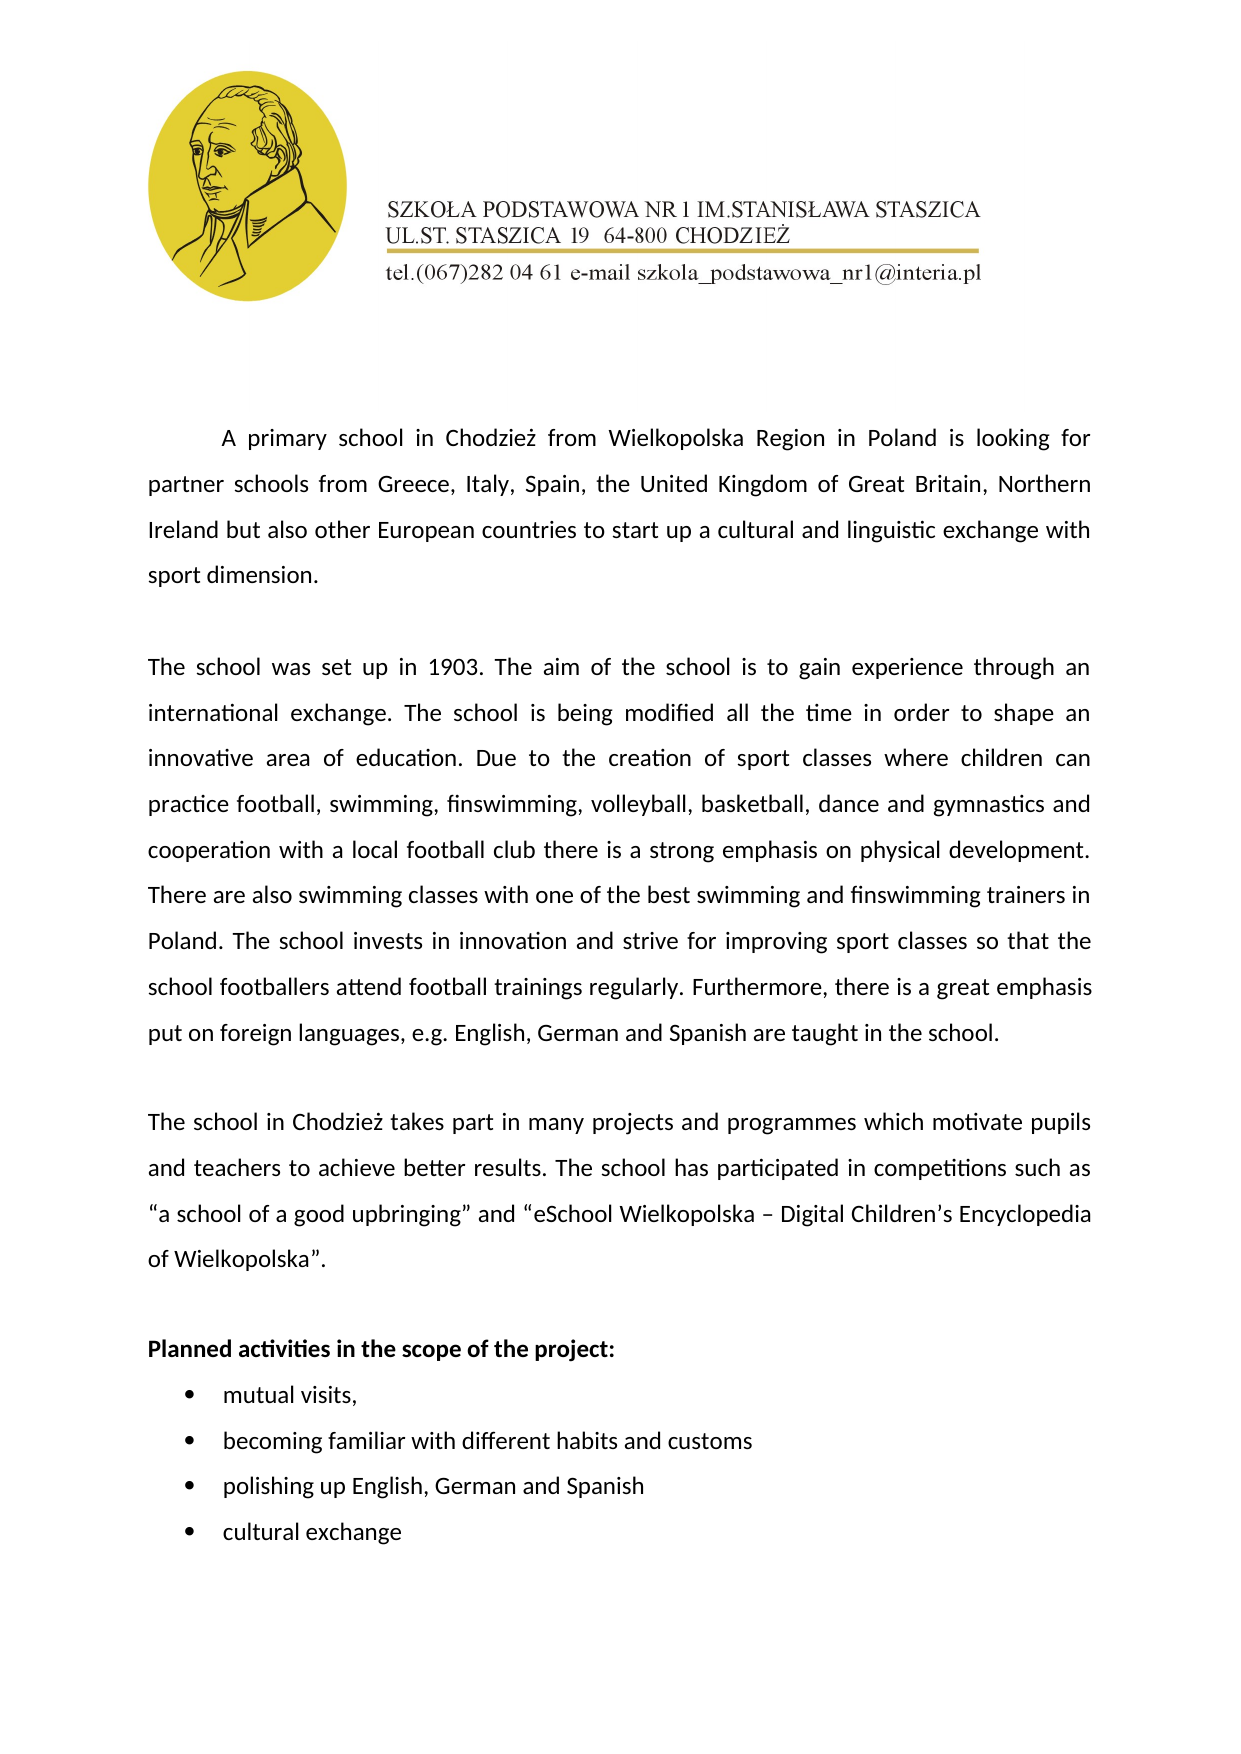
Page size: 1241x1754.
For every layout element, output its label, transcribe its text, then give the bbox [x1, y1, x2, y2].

list polishing up English, German and Spanish [185, 1471, 1093, 1501]
list becoming familiar with different habits and customs [185, 1425, 1093, 1455]
list cultural exchange [185, 1516, 1093, 1547]
text A primary school in Chodzież from Wielkopolska Region in Poland is looking for partner schools from Greece, Italy, Spain, the United Kingdom of Great Britain, Northern Ireland but also other European countries to start up a cultural and linguistic exchange with sport dimension. [148, 422, 1093, 590]
picture [120, 41, 1025, 412]
text The school was set up in 1903. The aim of the school is to gain experience through an international exchange. The school is being modified all the time in order to shape an innovative area of education. Due to the creation of sport classes where children can practice football, swimming, finswimming, volleyball, basketball, dance and gymnastics and cooperation with a local football club there is a strong emphasis on physical development. There are also swimming classes with one of the best swimming and finswimming trainers in Poland. The school invests in innovation and strive for improving sport classes so that the school footballers attend football trainings regularly. Furthermore, there is a great emphasis put on foreign languages, e.g. English, German and Spanish are taught in the school. [148, 651, 1093, 1047]
text The school in Chodzież takes part in many projects and programmes which motivate pupils and teachers to achieve better results. The school has participated in competitions such as “a school of a good upbringing” and “eSchool Wielkopolska – Digital Children’s Encyclopedia of Wielkopolska”. [148, 1106, 1093, 1274]
list mutual visits, [185, 1379, 1093, 1409]
text Planned activities in the scope of the project: [148, 1333, 1093, 1364]
